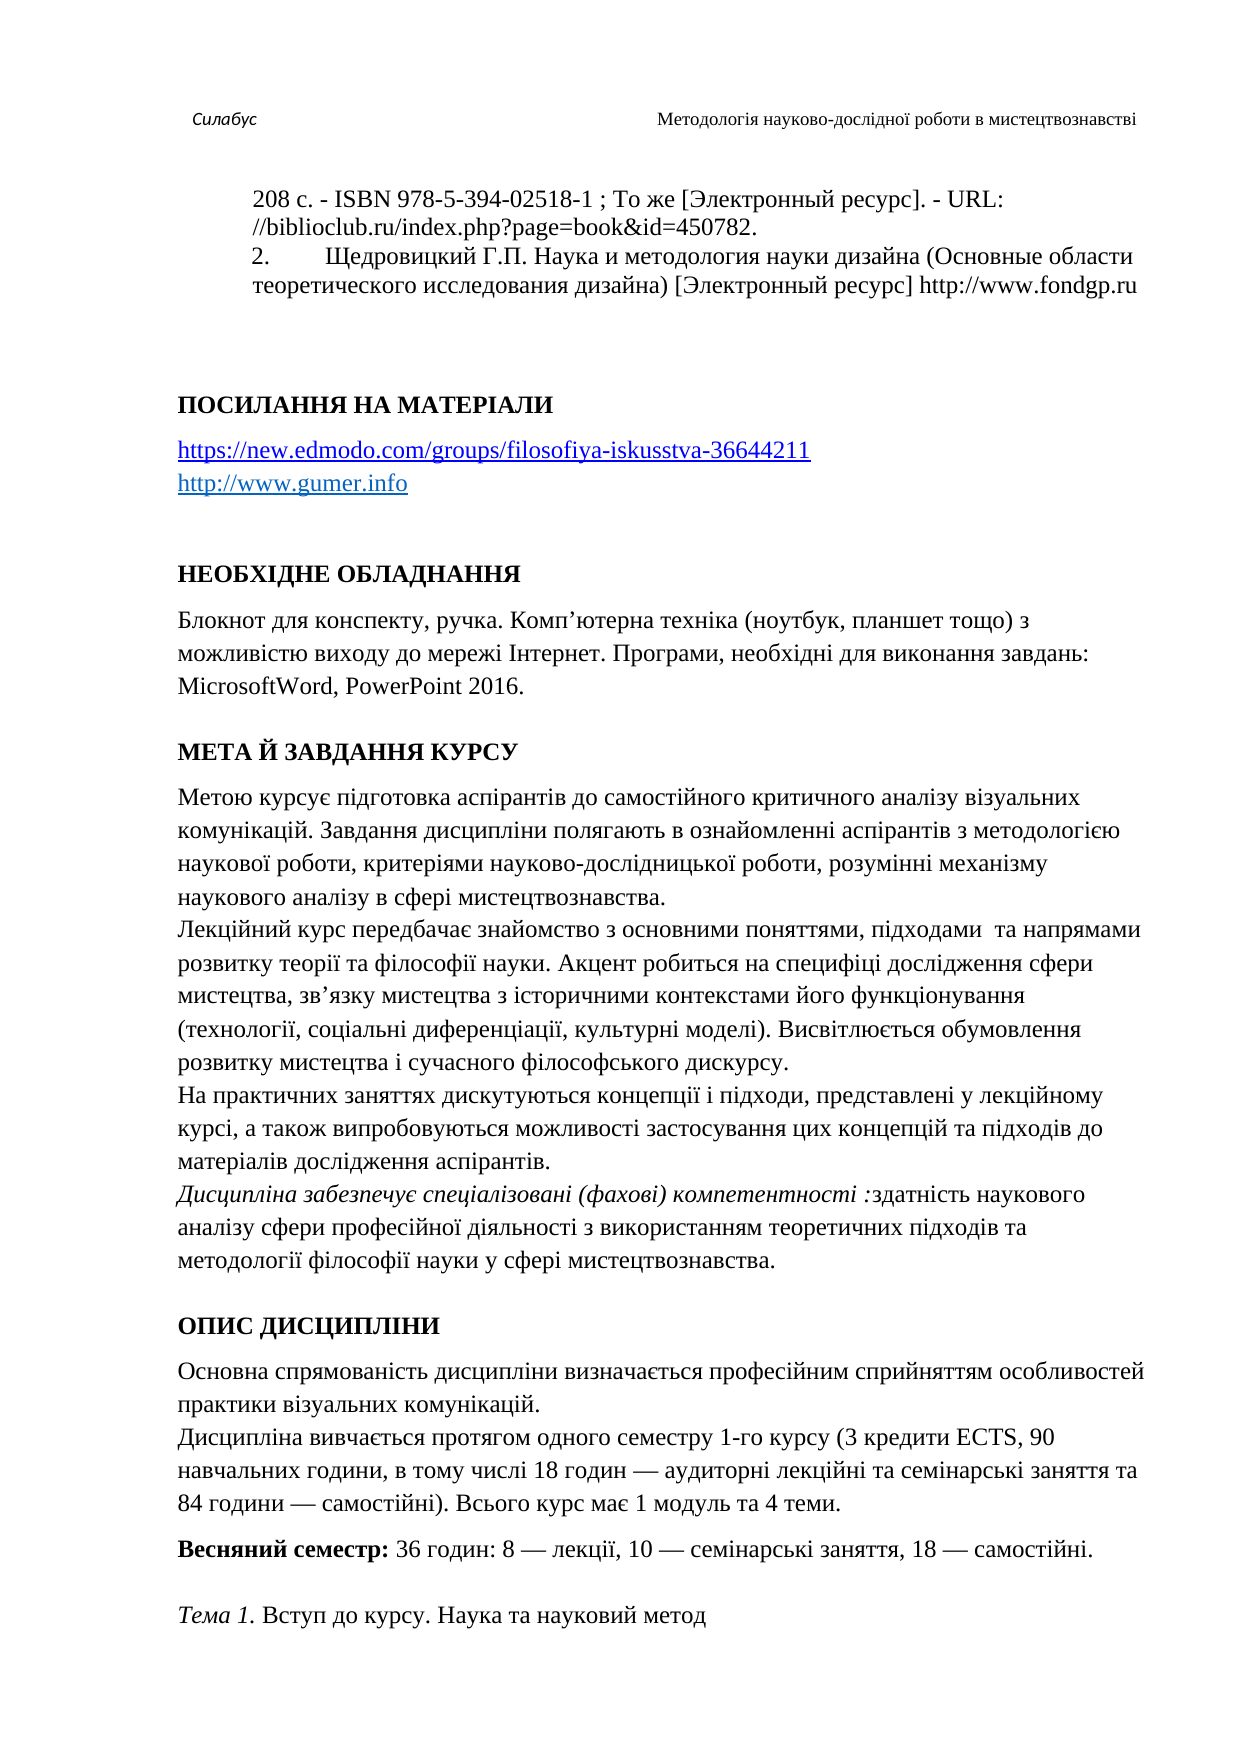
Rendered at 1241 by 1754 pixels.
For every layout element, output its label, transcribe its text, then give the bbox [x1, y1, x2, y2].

text Дисципліна вивчається протягом одного семестру 1-го курсу (3 кредити ECTS, 90 навчальних години, в тому числі 18 годин — аудиторні лекційні та семінарські заняття та 84 години — самостійні). Всього курс має 1 модуль та 4 теми. [177, 1422, 1152, 1517]
text НЕОБХІДНЕ ОБЛАДНАННЯ [177, 559, 1152, 588]
text На практичних заняттях дискутуються концепції і підходи, представлені у лекційному курсі, а також випробовуються можливості застосування цих концепцій та підходів до матеріалів дослідження аспірантів. [177, 1080, 1152, 1174]
text Основна спрямованість дисципліни визначається професійним сприйняттям особливостей практики візуальних комунікацій. [177, 1356, 1152, 1418]
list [251, 184, 1152, 241]
text https://new.edmodo.com/groups/filosofiya-iskusstva-36644211 [177, 435, 1152, 464]
text ПОСИЛАННЯ НА МАТЕРІАЛИ [177, 390, 1152, 418]
text Метою курсує підготовка аспірантів до самостійного критичного аналізу візуальних комунікацій. Завдання дисципліни полягають в ознайомленні аспірантів з методологією наукової роботи, критеріями науково-дослідницької роботи, розумінні механізму наукового аналізу в сфері мистецтвознавства. [177, 782, 1152, 910]
text Блокнот для конспекту, ручка. Комп’ютерна техніка (ноутбук, планшет тощо) з можливістю виходу до мережі Інтернет. Програми, необхідні для виконання завдань: MicrosoftWord, PowerPoint 2016. [177, 605, 1152, 700]
text Лекційний курс передбачає знайомство з основними поняттями, підходами та напрямами розвитку теорії та філософії науки. Акцент робиться на специфіці дослідження сфери мистецтва, зв’язку мистецтва з історичними контекстами його функціонування (технології, соціальні диференціації, культурні моделі). Висвітлюється обумовлення розвитку мистецтва і сучасного філософського дискурсу. [177, 914, 1152, 1075]
text ОПИС ДИСЦИПЛІНИ [177, 1311, 1152, 1339]
text http://www.gumer.info [177, 468, 1152, 497]
text Дисципліна забезпечує спеціалізовані (фахові) компетентності :здатність наукового аналізу сфери професійної діяльності з використанням теоретичних підходів та методології філософії науки у сфері мистецтвознавства. [177, 1179, 1152, 1273]
text Весняний семестр: 36 годин: 8 — лекції, 10 — семінарські заняття, 18 — самостійні. [177, 1534, 1152, 1563]
text Тема 1. Вступ до курсу. Наука та науковий метод [177, 1600, 1152, 1629]
text МЕТА Й ЗАВДАННЯ КУРСУ [177, 737, 1152, 766]
list Щедровицкий Г.П. Наука и методология науки дизайна (Основные области теоретического исследования дизайна) [Электронный ресурс] http://www.fondgp.ru [251, 241, 1152, 299]
